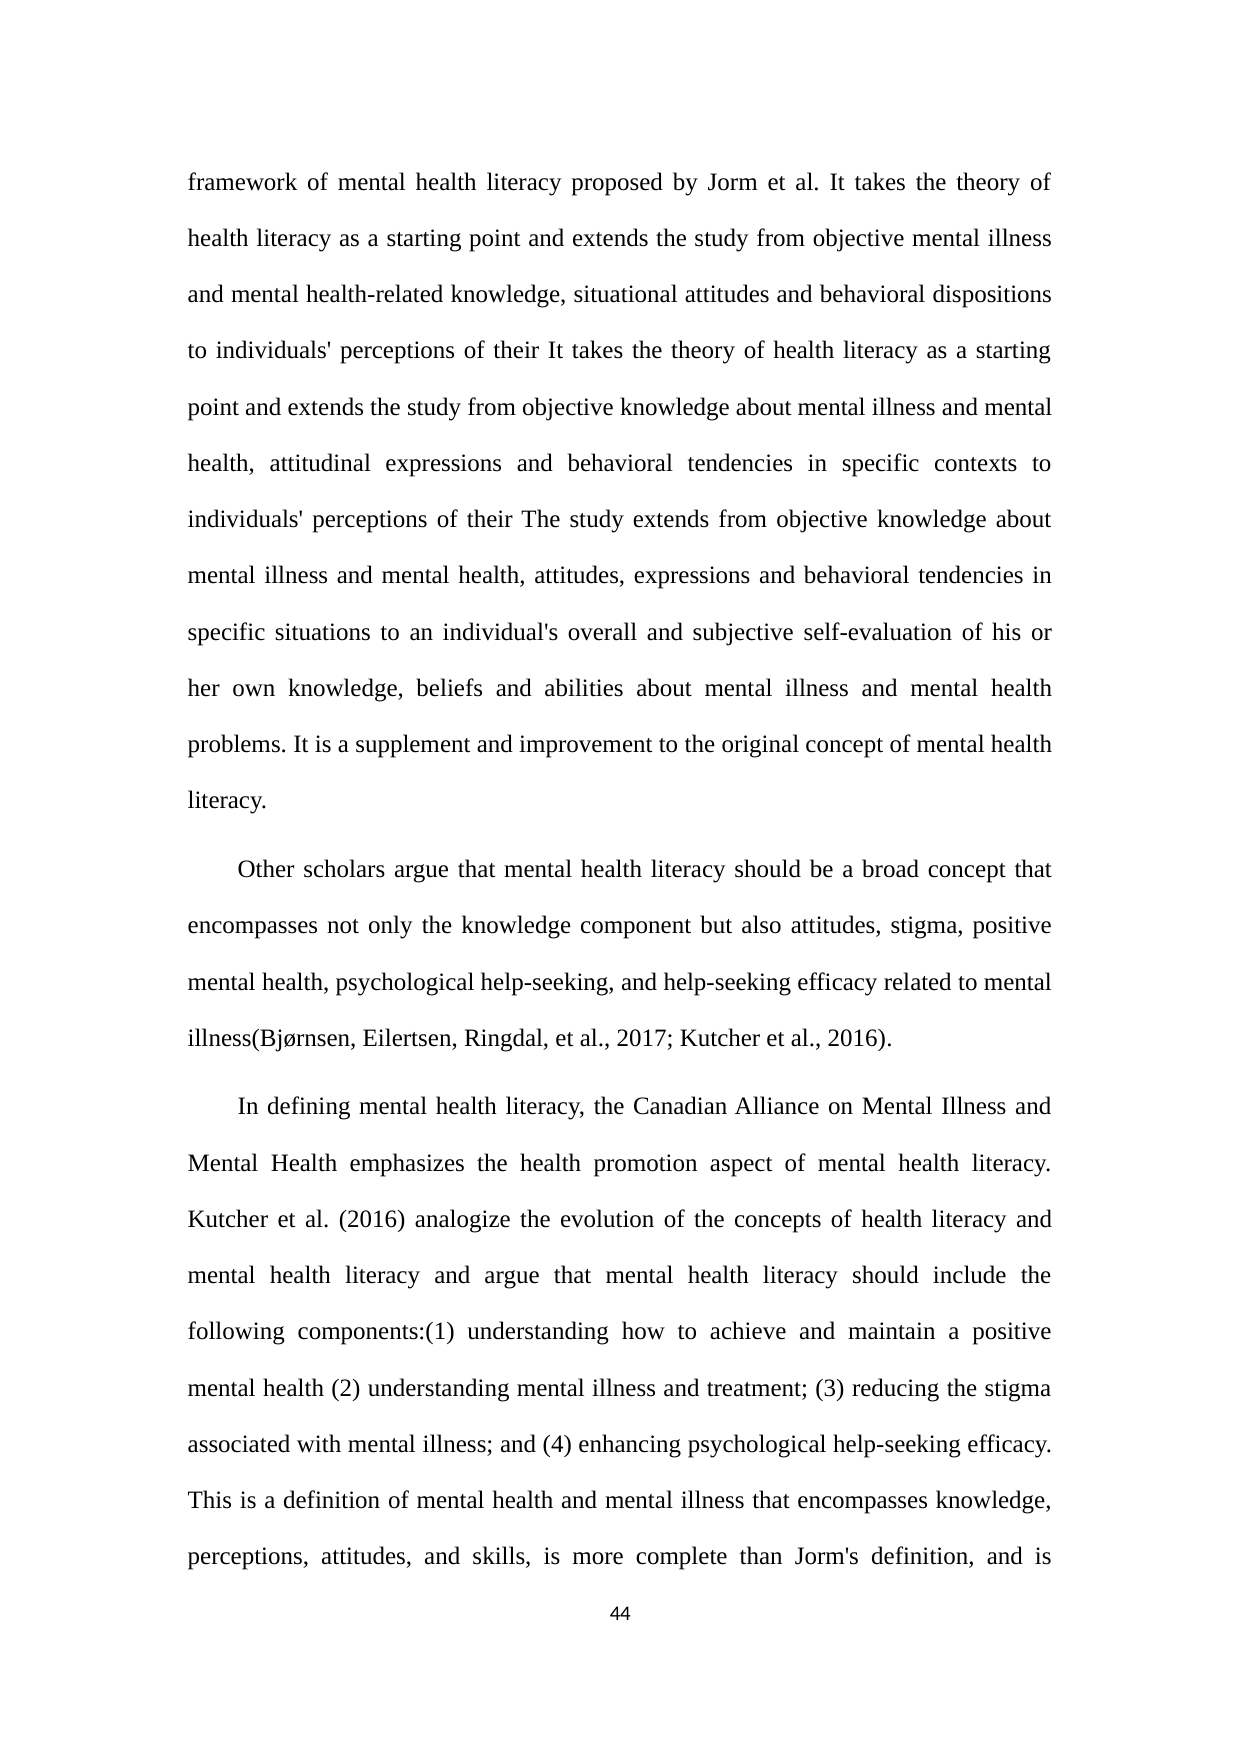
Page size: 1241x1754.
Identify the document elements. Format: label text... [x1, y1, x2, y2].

text Other scholars argue that mental health literacy should be a broad concept that encompasses not only the knowledge component but also attitudes, stigma, positive mental health, psychological help-seeking, and help-seeking efficacy related to mental illness(Bjørnsen, Eilertsen, Ringdal, et al., 2017; Kutcher et al., 2016). [187, 850, 1053, 1056]
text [187, 1087, 1053, 1574]
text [187, 162, 1053, 819]
